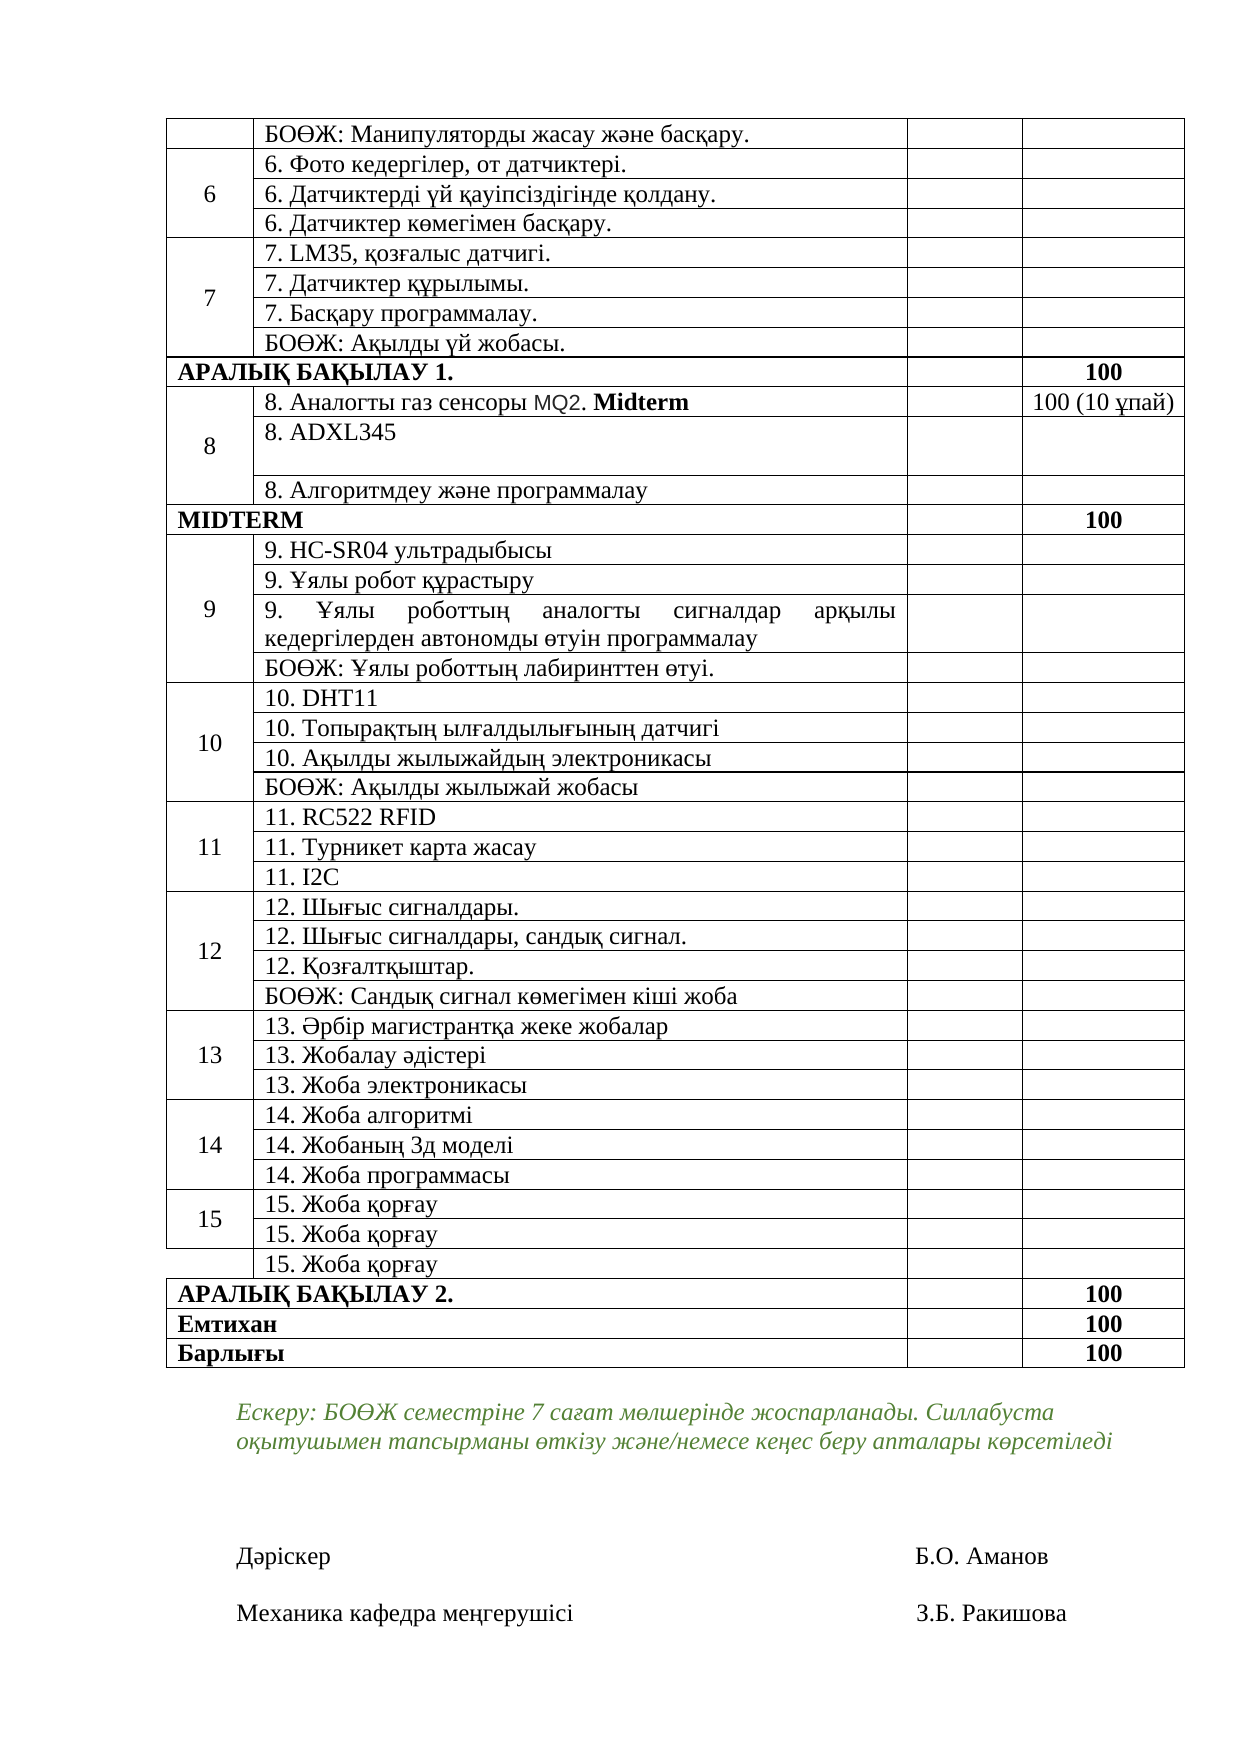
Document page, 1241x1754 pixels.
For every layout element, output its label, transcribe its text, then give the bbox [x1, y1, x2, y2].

table_cell [908, 1100, 1022, 1129]
table_cell [1023, 1130, 1184, 1159]
table_cell 100 [1023, 358, 1184, 386]
table_cell 10. Топырақтың ылғалдылығының датчигі [254, 713, 907, 742]
table_cell [1023, 951, 1184, 980]
table_cell [1023, 1041, 1184, 1069]
table_cell [1023, 921, 1184, 950]
table_cell 100 [1023, 1339, 1184, 1367]
table_cell [908, 1279, 1022, 1308]
table_cell 14. Жоба алгоритмі [254, 1100, 907, 1129]
table_cell 6. Фото кедергілер, от датчиктері. [254, 149, 907, 178]
table_cell [1023, 298, 1184, 327]
table_cell [908, 387, 1022, 416]
table_cell 14. Жоба программасы [254, 1160, 907, 1188]
table_cell [908, 713, 1022, 742]
table_cell [1023, 1011, 1184, 1039]
table_cell [1023, 268, 1184, 297]
table_cell [908, 892, 1022, 920]
table_cell MIDTERM [167, 505, 907, 534]
table_cell 15. Жоба қорғау [254, 1190, 907, 1218]
table_cell БОӨЖ: Манипуляторды жасау және басқару. [254, 119, 907, 148]
table_cell [1023, 1249, 1184, 1278]
table_cell [908, 417, 1022, 474]
table_cell [1023, 1219, 1184, 1248]
table_cell [1023, 1070, 1184, 1099]
table_cell [908, 862, 1022, 891]
table_cell [908, 358, 1022, 386]
table_cell [1023, 653, 1184, 682]
table_cell 8. Аналогты газ сенсоры MQ2. Midterm [254, 387, 907, 416]
table_cell [1023, 1160, 1184, 1188]
table_cell [1023, 238, 1184, 267]
table_cell [1023, 535, 1184, 564]
table_cell [908, 505, 1022, 534]
table_cell [908, 802, 1022, 831]
table_cell [908, 773, 1022, 801]
table_cell БОӨЖ: Сандық сигнал көмегімен кіші жоба [254, 981, 907, 1010]
table_cell [1023, 713, 1184, 742]
table_cell 7. Басқару программалау. [254, 298, 907, 327]
table_cell [1023, 119, 1184, 148]
table_cell [1023, 179, 1184, 207]
table_cell [908, 832, 1022, 861]
table_cell [1023, 595, 1184, 652]
table_cell 15. Жоба қорғау [254, 1249, 907, 1278]
table_cell [908, 1130, 1022, 1159]
table_cell [1023, 832, 1184, 861]
table_cell 13. Әрбір магистрантқа жеке жобалар [254, 1011, 907, 1039]
table_cell 15. Жоба қорғау [254, 1219, 907, 1248]
table_cell 12 [167, 892, 253, 1010]
text Дәріскер Б.О. Аманов [236, 1541, 1152, 1569]
table_cell [908, 1011, 1022, 1039]
table_cell 13. Жобалау әдістері [254, 1041, 907, 1069]
table_cell 9. HC-SR04 ультрадыбысы [254, 535, 907, 564]
table_cell [1023, 892, 1184, 920]
table_cell Барлығы [167, 1339, 907, 1367]
table_cell [1023, 743, 1184, 771]
table_cell 7. Датчиктер құрылымы. [254, 268, 907, 297]
table_cell [908, 1219, 1022, 1248]
table_cell АРАЛЫҚ БАҚЫЛАУ 1. [167, 358, 907, 386]
table_cell 7. LM35, қозғалыс датчигі. [254, 238, 907, 267]
table_cell [908, 1070, 1022, 1099]
table_cell [1023, 862, 1184, 891]
table_cell [1023, 328, 1184, 356]
table_cell Емтихан [167, 1309, 907, 1337]
table_cell 6 [167, 149, 253, 237]
table_cell 11. I2C [254, 862, 907, 891]
table_cell 13 [167, 1011, 253, 1099]
table_cell 7 [167, 238, 253, 356]
table_cell [908, 951, 1022, 980]
table_cell 100 [1023, 505, 1184, 534]
table_cell [908, 209, 1022, 237]
table_cell [908, 298, 1022, 327]
table_cell 14. Жобаның 3д моделі [254, 1130, 907, 1159]
table_cell [908, 595, 1022, 652]
table_cell [908, 238, 1022, 267]
table_cell [908, 535, 1022, 564]
table_cell [908, 328, 1022, 356]
table_cell [908, 653, 1022, 682]
table_cell [908, 1309, 1022, 1337]
table_cell АРАЛЫҚ БАҚЫЛАУ 2. [167, 1279, 907, 1308]
table_cell 8. ADXL345 [254, 417, 907, 474]
table_cell 6. Датчиктер көмегімен басқару. [254, 209, 907, 237]
table_cell БОӨЖ: Ақылды үй жобасы. [254, 328, 907, 356]
table_cell БОӨЖ: Ақылды жылыжай жобасы [254, 773, 907, 801]
table_cell 12. Шығыс сигналдары, сандық сигнал. [254, 921, 907, 950]
table_cell 100 [1023, 1279, 1184, 1308]
table_cell 15 [167, 1190, 253, 1248]
table_cell [908, 268, 1022, 297]
table_cell [908, 683, 1022, 712]
table_cell 9 [167, 535, 253, 682]
table_cell [1023, 683, 1184, 712]
table_cell [908, 1190, 1022, 1218]
table_cell [908, 149, 1022, 178]
table_cell [908, 565, 1022, 594]
table_cell [908, 743, 1022, 771]
table_cell 10. Ақылды жылыжайдың электроникасы [254, 743, 907, 771]
table_cell 8. Алгоритмдеу және программалау [254, 476, 907, 504]
text Ескеру: БОӨЖ семестріне 7 сағат мөлшерінде жоспарланады. Силлабуста оқытушымен тапсырманы өткізу және/немесе кеңес беру апталары көрсетіледі [236, 1397, 1152, 1454]
table_cell [908, 119, 1022, 148]
table_cell [1023, 565, 1184, 594]
table_cell 13. Жоба электроникасы [254, 1070, 907, 1099]
table_cell [1023, 149, 1184, 178]
table_cell [908, 921, 1022, 950]
table_cell 6. Датчиктерді үй қауіпсіздігінде қолдану. [254, 179, 907, 207]
table_cell [1023, 773, 1184, 801]
table_cell [1023, 209, 1184, 237]
table_cell 100 (10 ұпай) [1023, 387, 1184, 416]
table_cell [908, 981, 1022, 1010]
text Механика кафедра меңгерушісі З.Б. Ракишова [236, 1598, 1152, 1627]
table_cell 9. Ұялы роботтың аналогты сигналдар арқылы кедергілерден автономды өтуін программалау [254, 595, 907, 652]
table_cell 11 [167, 802, 253, 891]
table_cell 100 [1023, 1309, 1184, 1337]
table_cell [1023, 802, 1184, 831]
table_cell БОӨЖ: Ұялы роботтың лабиринттен өтуі. [254, 653, 907, 682]
table_cell [908, 179, 1022, 207]
table_cell [908, 1041, 1022, 1069]
table_cell [1023, 1100, 1184, 1129]
table_cell [1023, 981, 1184, 1010]
table_cell 10 [167, 683, 253, 801]
table_cell [1023, 1190, 1184, 1218]
table_cell 8 [167, 387, 253, 504]
table_cell 14 [167, 1100, 253, 1188]
table_cell [908, 476, 1022, 504]
table_cell [908, 1160, 1022, 1188]
table_cell 12. Қозғалтқыштар. [254, 951, 907, 980]
table_cell 10. DHT11 [254, 683, 907, 712]
table_cell [1023, 417, 1184, 474]
table_cell [1023, 476, 1184, 504]
table_cell 11. RC522 RFID [254, 802, 907, 831]
table_cell 12. Шығыс сигналдары. [254, 892, 907, 920]
table_cell 9. Ұялы робот құрастыру [254, 565, 907, 594]
table_cell [908, 1339, 1022, 1367]
table_cell [908, 1249, 1022, 1278]
table_cell 11. Турникет карта жасау [254, 832, 907, 861]
